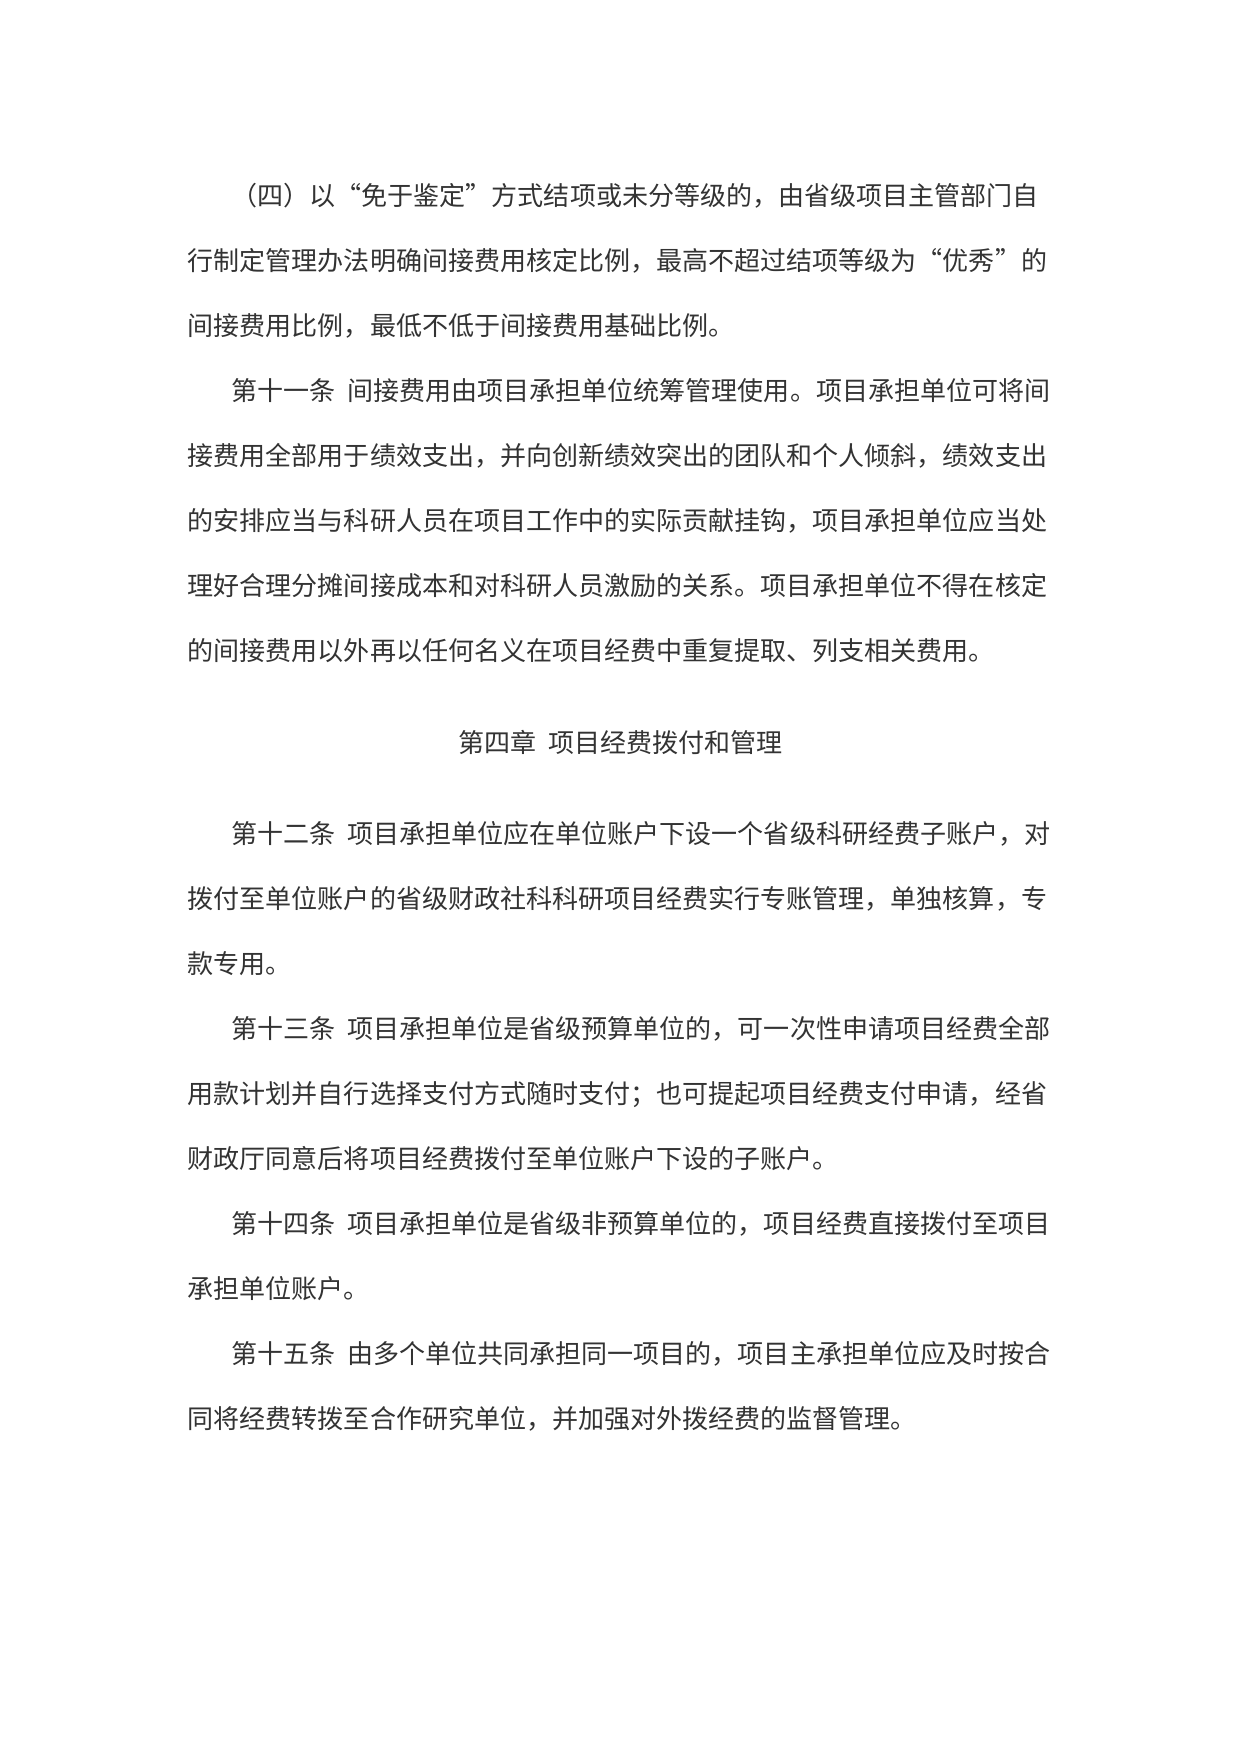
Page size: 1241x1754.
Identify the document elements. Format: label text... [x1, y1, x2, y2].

text 第十四条 项目承担单位是省级非预算单位的，项目经费直接拨付至项目承担单位账户。 [187, 1189, 1053, 1319]
text （四）以“免于鉴定”方式结项或未分等级的，由省级项目主管部门自行制定管理办法明确间接费用核定比例，最高不超过结项等级为“优秀”的间接费用比例，最低不低于间接费用基础比例。 [187, 162, 1053, 357]
text 第十三条 项目承担单位是省级预算单位的，可一次性申请项目经费全部用款计划并自行选择支付方式随时支付；也可提起项目经费支付申请，经省财政厅同意后将项目经费拨付至单位账户下设的子账户。 [187, 994, 1053, 1189]
text 第四章 项目经费拨付和管理 [187, 708, 1053, 773]
text 第十一条 间接费用由项目承担单位统筹管理使用。项目承担单位可将间接费用全部用于绩效支出，并向创新绩效突出的团队和个人倾斜，绩效支出的安排应当与科研人员在项目工作中的实际贡献挂钩，项目承担单位应当处理好合理分摊间接成本和对科研人员激励的关系。项目承担单位不得在核定的间接费用以外再以任何名义在项目经费中重复提取、列支相关费用。 [187, 357, 1053, 682]
text 第十二条 项目承担单位应在单位账户下设一个省级科研经费子账户，对拨付至单位账户的省级财政社科科研项目经费实行专账管理，单独核算，专款专用。 [187, 799, 1053, 994]
text 第十五条 由多个单位共同承担同一项目的，项目主承担单位应及时按合同将经费转拨至合作研究单位，并加强对外拨经费的监督管理。 [187, 1319, 1053, 1449]
